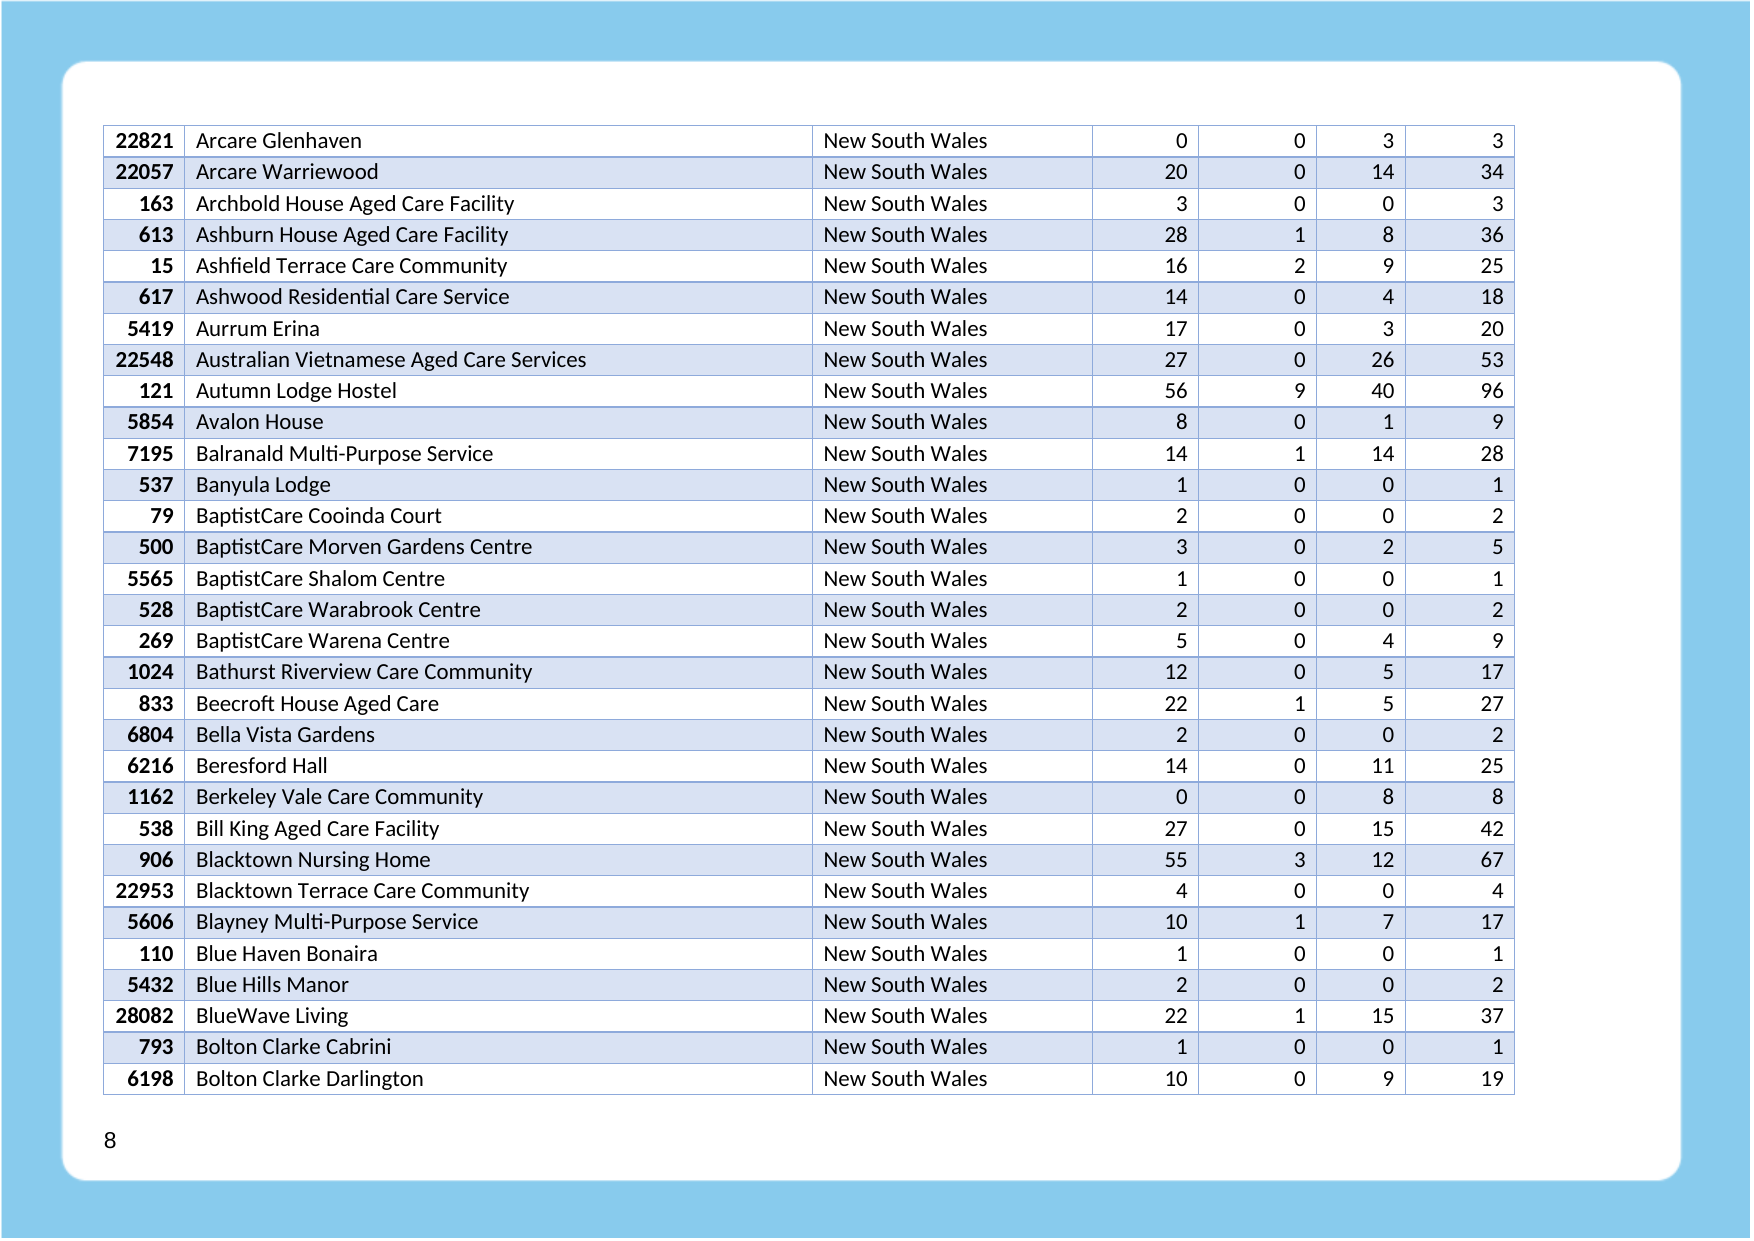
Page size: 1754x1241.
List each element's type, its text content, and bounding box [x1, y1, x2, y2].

table_cell New South Wales [813, 251, 1092, 281]
table_cell 2 [1199, 251, 1316, 281]
table_cell 1 [1317, 408, 1405, 438]
table_cell 7 [1317, 908, 1405, 938]
table_cell 1 [1199, 908, 1316, 938]
table_cell 3 [1406, 126, 1514, 156]
table_cell 34 [1406, 158, 1514, 188]
table_cell New South Wales [813, 595, 1092, 625]
table_cell 500 [104, 533, 184, 563]
table_cell BaptistCare Morven Gardens Centre [185, 533, 812, 563]
table_cell 22057 [104, 158, 184, 188]
table_cell 0 [1317, 470, 1405, 500]
table_cell Bolton Clarke Cabrini [185, 1033, 812, 1063]
table_cell 42 [1406, 814, 1514, 844]
table_cell 0 [1093, 783, 1198, 813]
table_cell 1 [1199, 439, 1316, 469]
table_cell 9 [1406, 408, 1514, 438]
table_cell 25 [1406, 751, 1514, 781]
table_cell Aurrum Erina [185, 314, 812, 344]
table_cell 269 [104, 626, 184, 656]
table_cell New South Wales [813, 376, 1092, 406]
table_cell 2 [1093, 501, 1198, 531]
table_cell 0 [1199, 783, 1316, 813]
table_cell 28082 [104, 1001, 184, 1031]
table_cell Blayney Multi-Purpose Service [185, 908, 812, 938]
table_cell 5 [1406, 533, 1514, 563]
table_cell Blue Haven Bonaira [185, 939, 812, 969]
table_cell 1 [1093, 1033, 1198, 1063]
table_cell 4 [1093, 876, 1198, 906]
table_cell 17 [1406, 908, 1514, 938]
table_cell 4 [1317, 283, 1405, 313]
table_cell 0 [1317, 189, 1405, 219]
table_cell 0 [1317, 1033, 1405, 1063]
table_cell 4 [1317, 626, 1405, 656]
table_cell 0 [1199, 126, 1316, 156]
table_cell 5 [1093, 626, 1198, 656]
table_cell Archbold House Aged Care Facility [185, 189, 812, 219]
table_cell 26 [1317, 345, 1405, 375]
table_cell BaptistCare Shalom Centre [185, 564, 812, 594]
table_cell Arcare Glenhaven [185, 126, 812, 156]
table_cell 537 [104, 470, 184, 500]
table_cell 6216 [104, 751, 184, 781]
table_cell 27 [1093, 345, 1198, 375]
table_cell 2 [1406, 595, 1514, 625]
table_cell 8 [1317, 220, 1405, 250]
table_cell BaptistCare Warena Centre [185, 626, 812, 656]
table_cell New South Wales [813, 845, 1092, 875]
table_cell 20 [1406, 314, 1514, 344]
table_cell 0 [1317, 564, 1405, 594]
table_cell 0 [1317, 501, 1405, 531]
table_cell 0 [1199, 876, 1316, 906]
table_cell 121 [104, 376, 184, 406]
table_cell 0 [1199, 470, 1316, 500]
table_cell 15 [1317, 814, 1405, 844]
table_cell 906 [104, 845, 184, 875]
table_cell Bella Vista Gardens [185, 720, 812, 750]
table_cell New South Wales [813, 689, 1092, 719]
table_cell 5606 [104, 908, 184, 938]
table_cell New South Wales [813, 1001, 1092, 1031]
table_cell 0 [1199, 1064, 1316, 1094]
table_cell 0 [1199, 970, 1316, 1000]
table_cell 27 [1406, 689, 1514, 719]
table_cell 793 [104, 1033, 184, 1063]
table_cell 14 [1093, 439, 1198, 469]
table_cell 37 [1406, 1001, 1514, 1031]
table_cell 0 [1199, 283, 1316, 313]
table_cell 0 [1199, 314, 1316, 344]
table_cell New South Wales [813, 783, 1092, 813]
table_cell 0 [1199, 345, 1316, 375]
table_cell 5854 [104, 408, 184, 438]
table_cell 0 [1317, 939, 1405, 969]
table_cell 163 [104, 189, 184, 219]
table_cell 1 [1199, 220, 1316, 250]
picture [3, 2, 1750, 1238]
table_cell 56 [1093, 376, 1198, 406]
table_cell 0 [1199, 501, 1316, 531]
table_cell 9 [1406, 626, 1514, 656]
table_cell New South Wales [813, 564, 1092, 594]
table_cell 110 [104, 939, 184, 969]
table_cell 22548 [104, 345, 184, 375]
table_cell 0 [1199, 189, 1316, 219]
table_cell New South Wales [813, 939, 1092, 969]
table_cell 1 [1199, 1001, 1316, 1031]
table_cell New South Wales [813, 283, 1092, 313]
table_cell Berkeley Vale Care Community [185, 783, 812, 813]
table_cell 22821 [104, 126, 184, 156]
table_cell 2 [1093, 970, 1198, 1000]
table_cell 15 [104, 251, 184, 281]
table_cell 22 [1093, 1001, 1198, 1031]
table_cell 0 [1199, 595, 1316, 625]
table_cell 5 [1317, 658, 1405, 688]
table_cell New South Wales [813, 1033, 1092, 1063]
table_cell 14 [1093, 751, 1198, 781]
table_cell 3 [1093, 189, 1198, 219]
table_cell 20 [1093, 158, 1198, 188]
table_cell 36 [1406, 220, 1514, 250]
table_cell 0 [1199, 720, 1316, 750]
table_cell 0 [1199, 408, 1316, 438]
table_cell 833 [104, 689, 184, 719]
table_cell 3 [1406, 189, 1514, 219]
table_cell 6804 [104, 720, 184, 750]
table_cell 10 [1093, 1064, 1198, 1094]
table_cell 1 [1406, 1033, 1514, 1063]
table_cell 0 [1199, 533, 1316, 563]
table_cell 6198 [104, 1064, 184, 1094]
table_cell 1 [1199, 689, 1316, 719]
table_cell 0 [1199, 1033, 1316, 1063]
table_cell 0 [1199, 751, 1316, 781]
table_cell 67 [1406, 845, 1514, 875]
table_cell 14 [1093, 283, 1198, 313]
table_cell BaptistCare Warabrook Centre [185, 595, 812, 625]
table_cell New South Wales [813, 408, 1092, 438]
table_cell New South Wales [813, 314, 1092, 344]
table_cell New South Wales [813, 220, 1092, 250]
table_cell Blacktown Nursing Home [185, 845, 812, 875]
table_cell 9 [1317, 1064, 1405, 1094]
table_cell 1 [1093, 470, 1198, 500]
table_cell New South Wales [813, 439, 1092, 469]
table_cell 9 [1199, 376, 1316, 406]
table_cell 0 [1317, 970, 1405, 1000]
table_cell New South Wales [813, 814, 1092, 844]
table_cell 8 [1093, 408, 1198, 438]
table_cell 5432 [104, 970, 184, 1000]
table_cell 1 [1093, 564, 1198, 594]
table_cell New South Wales [813, 189, 1092, 219]
table_cell 12 [1093, 658, 1198, 688]
table_cell 1 [1093, 939, 1198, 969]
table_cell Ashburn House Aged Care Facility [185, 220, 812, 250]
table_cell 5565 [104, 564, 184, 594]
table_cell 7195 [104, 439, 184, 469]
table_cell New South Wales [813, 626, 1092, 656]
table_cell New South Wales [813, 908, 1092, 938]
table_cell 22953 [104, 876, 184, 906]
table_cell 2 [1317, 533, 1405, 563]
table_cell 16 [1093, 251, 1198, 281]
table_cell 1162 [104, 783, 184, 813]
table_cell 79 [104, 501, 184, 531]
table_cell 613 [104, 220, 184, 250]
table_cell 2 [1093, 720, 1198, 750]
table_cell 40 [1317, 376, 1405, 406]
table_cell Blacktown Terrace Care Community [185, 876, 812, 906]
table_cell New South Wales [813, 470, 1092, 500]
table_cell 28 [1406, 439, 1514, 469]
table_cell 1 [1406, 939, 1514, 969]
table_cell 27 [1093, 814, 1198, 844]
table_cell New South Wales [813, 158, 1092, 188]
table_cell 8 [1406, 783, 1514, 813]
table_cell 0 [1317, 876, 1405, 906]
table_cell 17 [1093, 314, 1198, 344]
table_cell 0 [1199, 814, 1316, 844]
table_cell 28 [1093, 220, 1198, 250]
table_cell 0 [1199, 658, 1316, 688]
table_cell 17 [1406, 658, 1514, 688]
table_cell New South Wales [813, 501, 1092, 531]
table_cell New South Wales [813, 876, 1092, 906]
table_cell Bill King Aged Care Facility [185, 814, 812, 844]
table_cell 3 [1093, 533, 1198, 563]
table_cell 0 [1199, 939, 1316, 969]
table_cell 25 [1406, 251, 1514, 281]
table_cell 3 [1317, 314, 1405, 344]
table_cell BlueWave Living [185, 1001, 812, 1031]
table_cell Ashfield Terrace Care Community [185, 251, 812, 281]
table_cell 617 [104, 283, 184, 313]
table_cell 5419 [104, 314, 184, 344]
table_cell 10 [1093, 908, 1198, 938]
table_cell 1 [1406, 470, 1514, 500]
table_cell 22 [1093, 689, 1198, 719]
table_cell 538 [104, 814, 184, 844]
table_cell 3 [1317, 126, 1405, 156]
table_cell 528 [104, 595, 184, 625]
table_cell Banyula Lodge [185, 470, 812, 500]
table_cell 0 [1199, 158, 1316, 188]
table_cell New South Wales [813, 970, 1092, 1000]
table_cell 1024 [104, 658, 184, 688]
table_cell 5 [1317, 689, 1405, 719]
table_cell BaptistCare Cooinda Court [185, 501, 812, 531]
table_cell 2 [1406, 970, 1514, 1000]
table_cell New South Wales [813, 751, 1092, 781]
table_cell 0 [1199, 626, 1316, 656]
table_cell Bathurst Riverview Care Community [185, 658, 812, 688]
table_cell 14 [1317, 158, 1405, 188]
table_cell 15 [1317, 1001, 1405, 1031]
table_cell New South Wales [813, 345, 1092, 375]
table_cell 8 [1317, 783, 1405, 813]
table_cell Autumn Lodge Hostel [185, 376, 812, 406]
table_cell Blue Hills Manor [185, 970, 812, 1000]
table_cell 53 [1406, 345, 1514, 375]
table_cell Australian Vietnamese Aged Care Services [185, 345, 812, 375]
table_cell 0 [1199, 564, 1316, 594]
table_cell 2 [1406, 720, 1514, 750]
table_cell Bolton Clarke Darlington [185, 1064, 812, 1094]
table_cell New South Wales [813, 533, 1092, 563]
table_cell 0 [1093, 126, 1198, 156]
table_cell 1 [1406, 564, 1514, 594]
table_cell Arcare Warriewood [185, 158, 812, 188]
table_cell 19 [1406, 1064, 1514, 1094]
table_cell 0 [1317, 595, 1405, 625]
table_cell Beecroft House Aged Care [185, 689, 812, 719]
table_cell 4 [1406, 876, 1514, 906]
table_cell Avalon House [185, 408, 812, 438]
table_cell Ashwood Residential Care Service [185, 283, 812, 313]
table_cell 9 [1317, 251, 1405, 281]
table_cell 12 [1317, 845, 1405, 875]
table_cell Beresford Hall [185, 751, 812, 781]
table_cell Balranald Multi-Purpose Service [185, 439, 812, 469]
table_cell New South Wales [813, 720, 1092, 750]
table_cell New South Wales [813, 126, 1092, 156]
table_cell New South Wales [813, 1064, 1092, 1094]
table_cell 14 [1317, 439, 1405, 469]
table_cell 11 [1317, 751, 1405, 781]
table_cell 18 [1406, 283, 1514, 313]
table_cell 55 [1093, 845, 1198, 875]
table_cell New South Wales [813, 658, 1092, 688]
table_cell 2 [1093, 595, 1198, 625]
table_cell 96 [1406, 376, 1514, 406]
table_cell 2 [1406, 501, 1514, 531]
table_cell 3 [1199, 845, 1316, 875]
table_cell 0 [1317, 720, 1405, 750]
